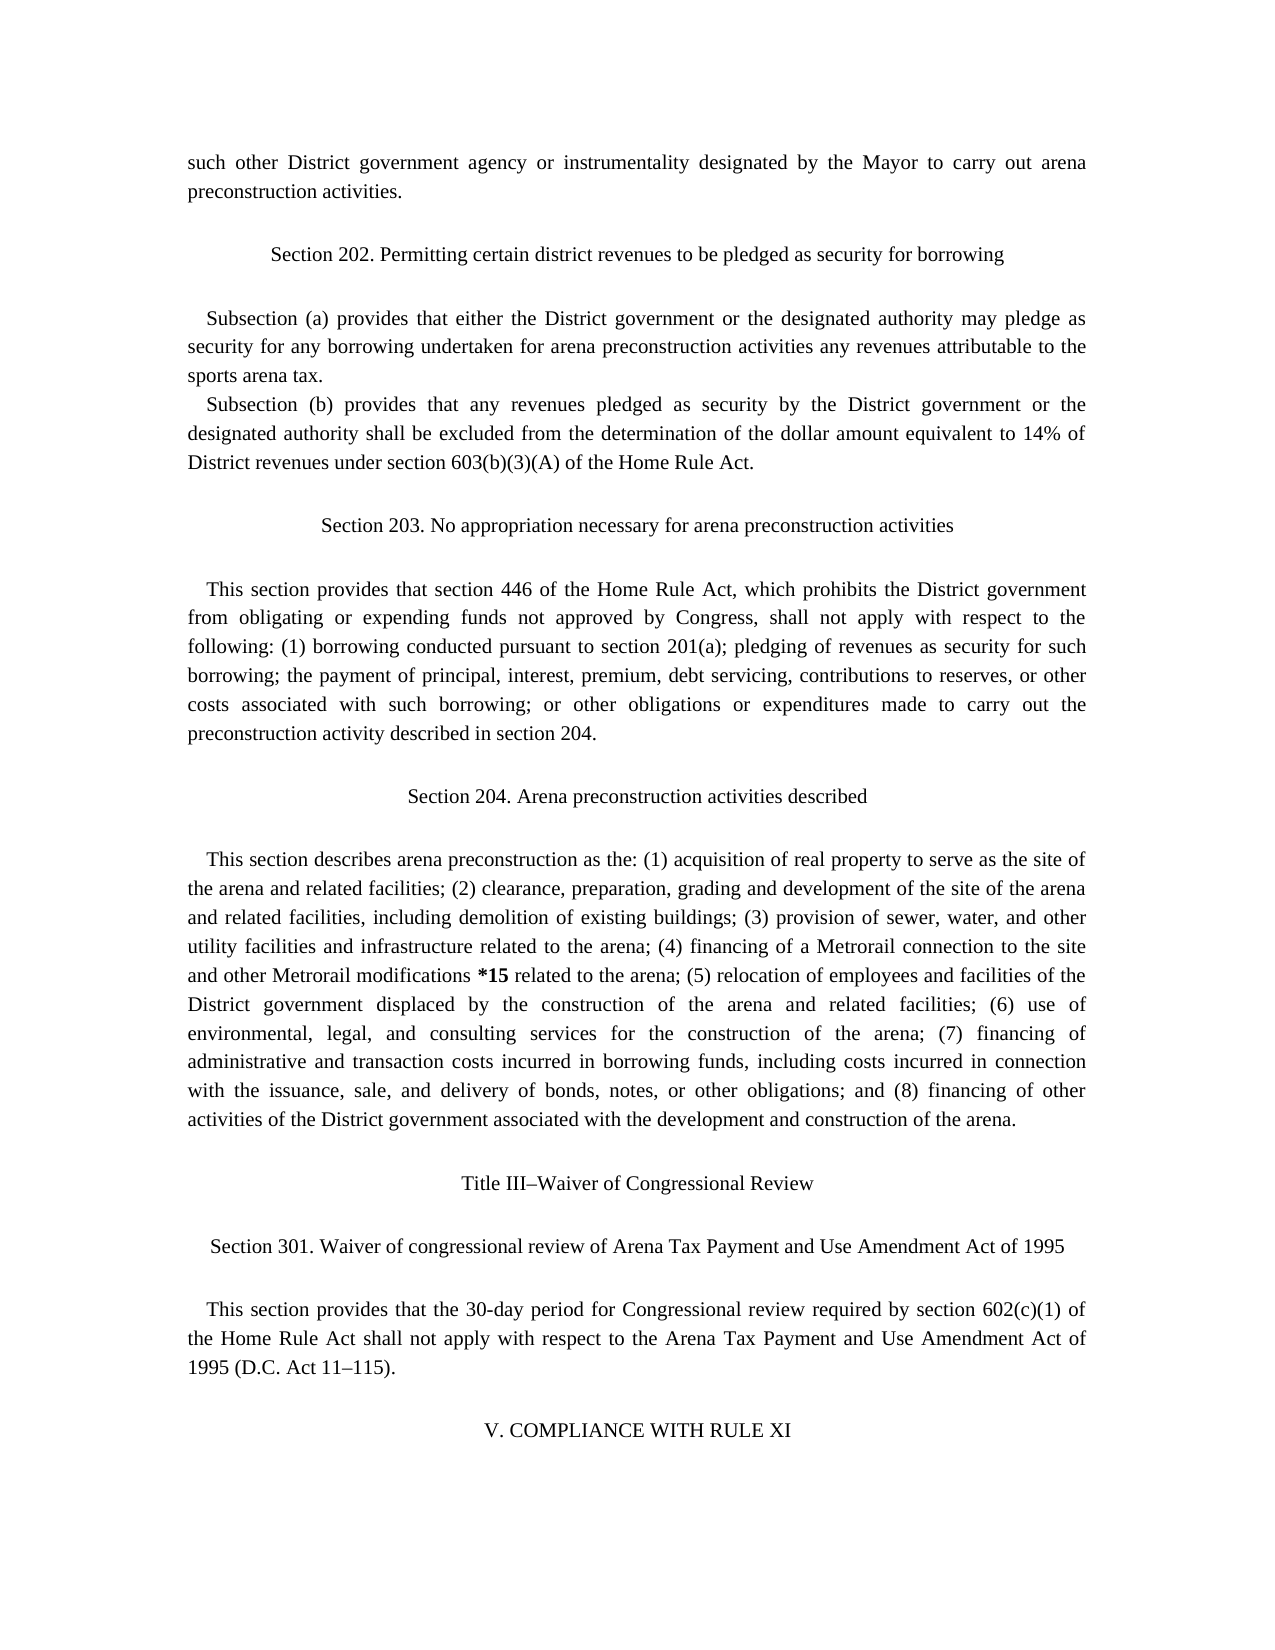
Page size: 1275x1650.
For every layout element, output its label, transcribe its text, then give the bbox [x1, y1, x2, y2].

text Section 204. Arena preconstruction activities described [187, 784, 1087, 808]
text Subsection (b) provides that any revenues pledged as security by the District government or the designated authority shall be excluded from the determination of the dollar amount equivalent to 14% of District revenues under section 603(b)(3)(A) of the Home Rule Act. [187, 392, 1087, 474]
text Subsection (a) provides that either the District government or the designated authority may pledge as security for any borrowing undertaken for arena preconstruction activities any revenues attributable to the sports arena tax. [187, 306, 1087, 387]
text This section provides that the 30-day period for Congressional review required by section 602(c)(1) of the Home Rule Act shall not apply with respect to the Arena Tax Payment and Use Amendment Act of 1995 (D.C. Act 11–115). [187, 1297, 1087, 1379]
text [187, 150, 1087, 203]
text This section describes arena preconstruction as the: (1) acquisition of real property to serve as the site of the arena and related facilities; (2) clearance, preparation, grading and development of the site of the arena and related facilities, including demolition of existing buildings; (3) provision of sewer, water, and other utility facilities and infrastructure related to the arena; (4) financing of a Metrorail connection to the site and other Metrorail modifications *15 related to the arena; (5) relocation of employees and facilities of the District government displaced by the construction of the arena and related facilities; (6) use of environmental, legal, and consulting services for the construction of the arena; (7) financing of administrative and transaction costs incurred in borrowing funds, including costs incurred in connection with the issuance, sale, and delivery of bonds, notes, or other obligations; and (8) financing of other activities of the District government associated with the development and construction of the arena. [187, 847, 1087, 1131]
text Section 203. No appropriation necessary for arena preconstruction activities [187, 513, 1087, 537]
text Section 301. Waiver of congressional review of Arena Tax Payment and Use Amendment Act of 1995 [187, 1234, 1087, 1258]
text Section 202. Permitting certain district revenues to be pledged as security for borrowing [187, 242, 1087, 266]
text V. COMPLIANCE WITH RULE XI [187, 1418, 1087, 1442]
text This section provides that section 446 of the Home Rule Act, which prohibits the District government from obligating or expending funds not approved by Congress, shall not apply with respect to the following: (1) borrowing conducted pursuant to section 201(a); pledging of revenues as security for such borrowing; the payment of principal, interest, premium, debt servicing, contributions to reserves, or other costs associated with such borrowing; or other obligations or expenditures made to carry out the preconstruction activity described in section 204. [187, 576, 1087, 745]
text Title III–Waiver of Congressional Review [187, 1170, 1087, 1194]
